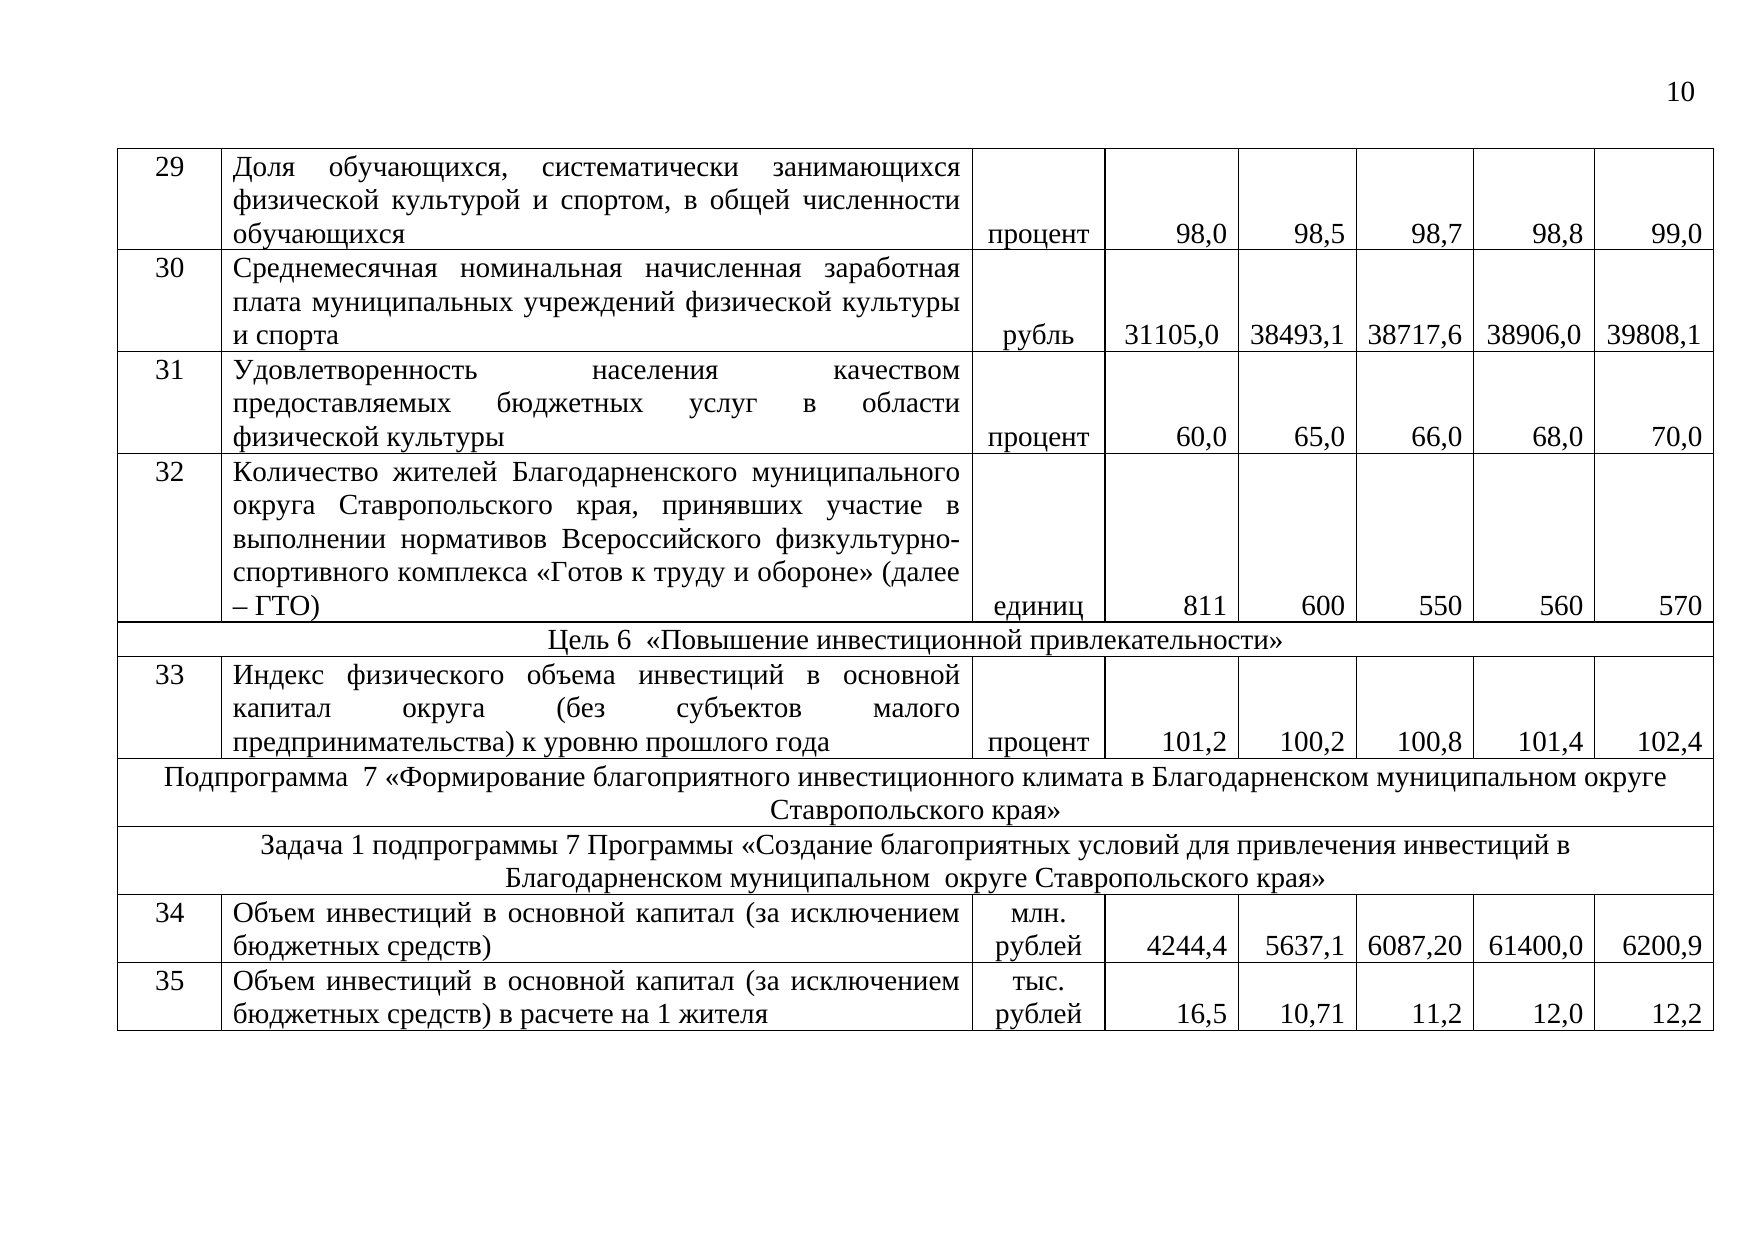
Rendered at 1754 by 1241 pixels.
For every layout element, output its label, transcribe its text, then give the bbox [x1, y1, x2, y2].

table_cell рубль [973, 250, 1104, 351]
table_cell 6200,9 [1595, 895, 1713, 962]
table_cell 98,5 [1239, 149, 1356, 249]
table_cell 101,2 [1106, 657, 1238, 758]
table_cell Индекс физического объема инвестиций в основной капитал округа (без субъектов малого предпринимательства) к уровню прошлого года [222, 657, 972, 758]
table_cell Среднемесячная номинальная начисленная заработная плата муниципальных учреждений физической культуры и спорта [222, 250, 972, 351]
table_cell 98,0 [1106, 149, 1238, 249]
table_cell 39808,1 [1595, 250, 1713, 351]
table_cell 570 [1595, 454, 1713, 621]
table_cell Цель 6 «Повышение инвестиционной привлекательности» [118, 623, 1713, 656]
table_cell 16,5 [1106, 963, 1238, 1030]
table_cell 70,0 [1595, 352, 1713, 453]
table_cell млн. рублей [973, 895, 1104, 962]
table_cell 61400,0 [1474, 895, 1594, 962]
table_cell 12,2 [1595, 963, 1713, 1030]
table_cell 11,2 [1357, 963, 1473, 1030]
table_cell тыс. рублей [973, 963, 1104, 1030]
table_cell 560 [1474, 454, 1594, 621]
table_cell 38493,1 [1239, 250, 1356, 351]
table_cell процент [973, 352, 1104, 453]
table_cell 66,0 [1357, 352, 1473, 453]
table_cell 35 [118, 963, 221, 1030]
table_cell 29 [118, 149, 221, 249]
table_cell 600 [1239, 454, 1356, 621]
table_cell 811 [1106, 454, 1238, 621]
table_cell 98,8 [1474, 149, 1594, 249]
table_cell 102,4 [1595, 657, 1713, 758]
table_cell 30 [118, 250, 221, 351]
table_cell 31105,0 [1106, 250, 1238, 351]
table_cell 5637,1 [1239, 895, 1356, 962]
table_cell процент [973, 149, 1104, 249]
table_cell единиц [973, 454, 1104, 621]
table_cell 34 [118, 895, 221, 962]
table_cell 32 [118, 454, 221, 621]
table_cell Подпрограмма 7 «Формирование благоприятного инвестиционного климата в Благодарненском муниципальном округе Ставропольского края» [118, 759, 1713, 826]
table_cell 65,0 [1239, 352, 1356, 453]
table_cell 550 [1357, 454, 1473, 621]
table_cell 100,2 [1239, 657, 1356, 758]
table_cell Объем инвестиций в основной капитал (за исключением бюджетных средств) в расчете на 1 жителя [222, 963, 972, 1030]
table_cell 100,8 [1357, 657, 1473, 758]
table_cell 12,0 [1474, 963, 1594, 1030]
table_cell 38906,0 [1474, 250, 1594, 351]
table_cell 101,4 [1474, 657, 1594, 758]
table_cell 6087,20 [1357, 895, 1473, 962]
table_cell Удовлетворенность населения качеством предоставляемых бюджетных услуг в области физической культуры [222, 352, 972, 453]
table_cell Количество жителей Благодарненского муниципального округа Ставропольского края, принявших участие в выполнении нормативов Всероссийского физкультурно-спортивного комплекса «Готов к труду и обороне» (далее – ГТО) [222, 454, 972, 621]
table_cell 4244,4 [1106, 895, 1238, 962]
table_cell Доля обучающихся, систематически занимающихся физической культурой и спортом, в общей численности обучающихся [222, 149, 972, 249]
table_cell 60,0 [1106, 352, 1238, 453]
table_cell 98,7 [1357, 149, 1473, 249]
table_cell 38717,6 [1357, 250, 1473, 351]
table_cell 99,0 [1595, 149, 1713, 249]
table_cell 10,71 [1239, 963, 1356, 1030]
table_cell 31 [118, 352, 221, 453]
table_cell Задача 1 подпрограммы 7 Программы «Создание благоприятных условий для привлечения инвестиций в Благодарненском муниципальном округе Ставропольского края» [118, 827, 1713, 894]
table_cell 68,0 [1474, 352, 1594, 453]
table_cell процент [973, 657, 1104, 758]
table_cell 33 [118, 657, 221, 758]
table_cell Объем инвестиций в основной капитал (за исключением бюджетных средств) [222, 895, 972, 962]
